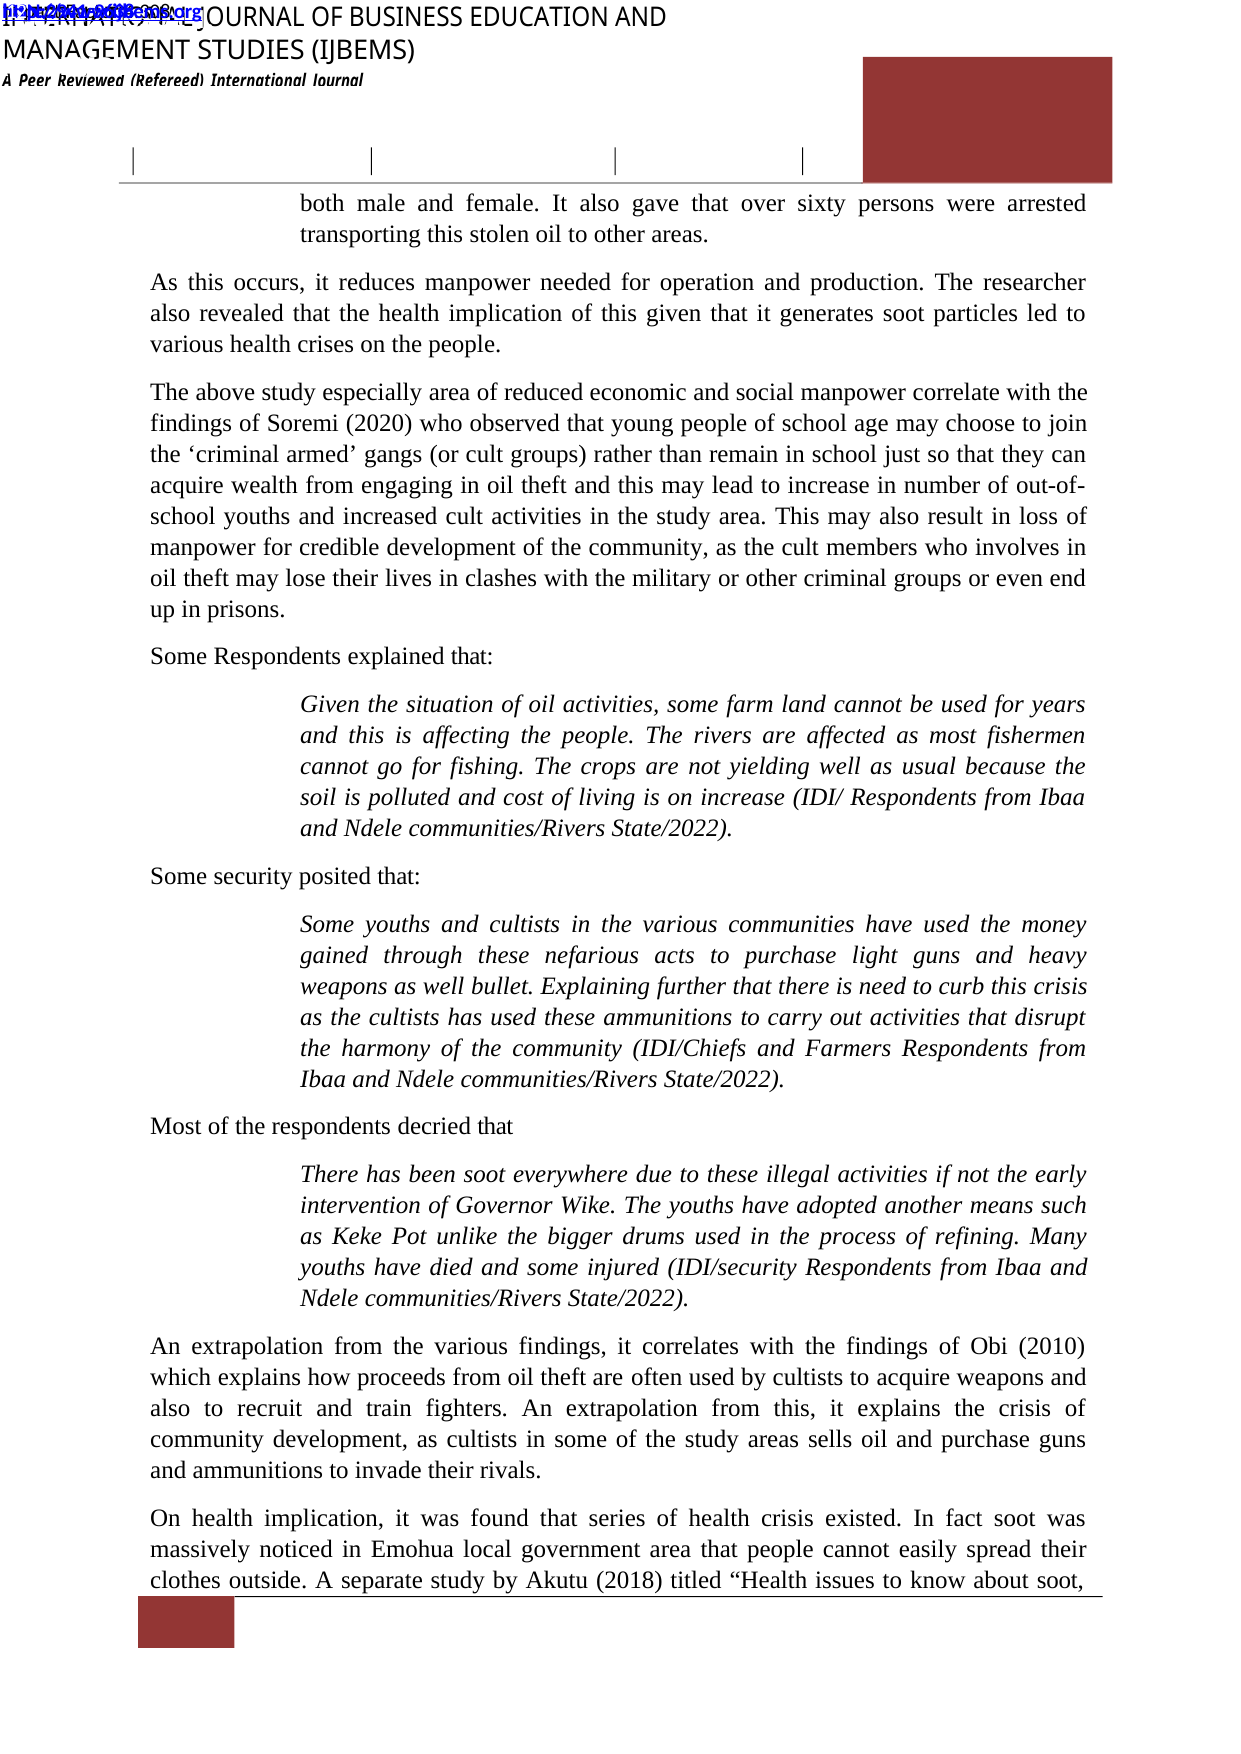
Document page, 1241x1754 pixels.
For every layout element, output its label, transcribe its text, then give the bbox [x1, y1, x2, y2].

text The above study especially area of reduced economic and social manpower correlate with the findings of Soremi (2020) who observed that young people of school age may choose to join the ‘criminal armed’ gangs (or cult groups) rather than remain in school just so that they can acquire wealth from engaging in oil theft and this may lead to increase in number of out-of- school youths and increased cult activities in the study area. This may also result in loss of manpower for credible development of the community, as the cult members who involves in oil theft may lose their lives in clashes with the military or other criminal groups or even end up in prisons. [150, 377, 1088, 623]
text both male and female. It also gave that over sixty persons were arrested transporting this stolen oil to other areas. [300, 188, 1087, 248]
text Some security posited that: [150, 861, 1117, 890]
text Most of the respondents decried that [150, 1111, 1117, 1140]
text Given the situation of oil activities, some farm land cannot be used for years and this is affecting the people. The rivers are affected as most fishermen cannot go for fishing. The crops are not yielding well as usual because the soil is polluted and cost of living is on increase (IDI/ Respondents from Ibaa and Ndele communities/Rivers State/2022). [300, 689, 1087, 842]
text On health implication, it was found that series of health crisis existed. In fact soot was massively noticed in Emohua local government area that people cannot easily spread their clothes outside. A separate study by Akutu (2018) titled “Health issues to know about soot, [150, 1503, 1087, 1593]
text An extrapolation from the various findings, it correlates with the findings of Obi (2010) which explains how proceeds from oil theft are often used by cultists to acquire weapons and also to recruit and train fighters. An extrapolation from this, it explains the crisis of community development, as cultists in some of the study areas sells oil and purchase guns and ammunitions to invade their rivals. [150, 1331, 1087, 1484]
text As this occurs, it reduces manpower needed for operation and production. The researcher also revealed that the health implication of this given that it generates soot particles led to various health crises on the people. [150, 267, 1087, 358]
text There has been soot everywhere due to these illegal activities if not the early intervention of Governor Wike. The youths have adopted another means such as Keke Pot unlike the bigger drums used in the process of refining. Many youths have died and some injured (IDI/security Respondents from Ibaa and Ndele communities/Rivers State/2022). [300, 1159, 1088, 1312]
text Some Respondents explained that: [150, 641, 1117, 670]
text Some youths and cultists in the various communities have used the money gained through these nefarious acts to purchase light guns and heavy weapons as well bullet. Explaining further that there is need to curb this crisis as the cultists has used these ammunitions to carry out activities that disrupt the harmony of the community (IDI/Chiefs and Farmers Respondents from Ibaa and Ndele communities/Rivers State/2022). [300, 909, 1087, 1093]
